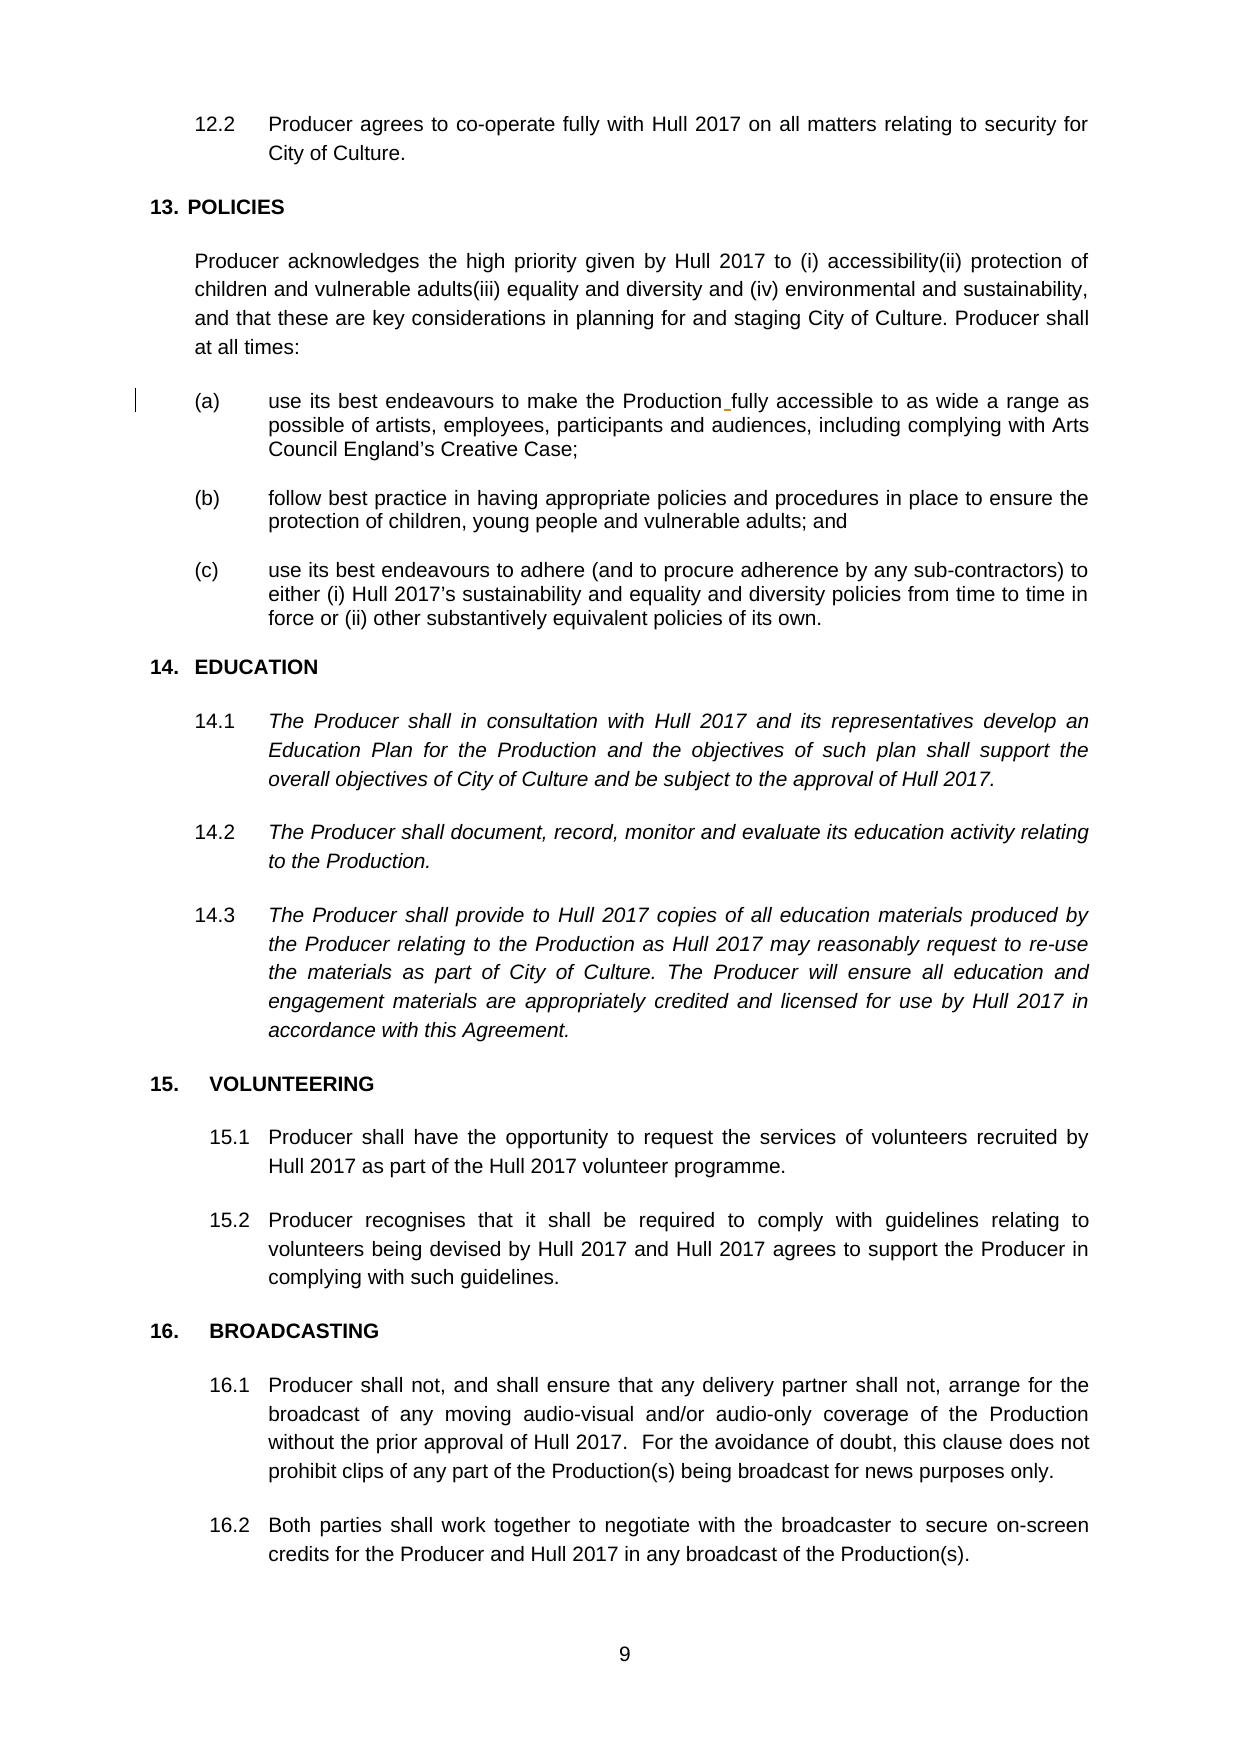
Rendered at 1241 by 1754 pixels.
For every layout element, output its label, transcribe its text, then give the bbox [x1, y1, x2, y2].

subtitle VOLUNTEERING [150, 1071, 1090, 1095]
subtitle POLICIES [150, 195, 1090, 219]
list use its best endeavours to make the Productionfully accessible to as wide a range as possible of artists, employees, participants and audiences, including complying with Arts Council England’s Creative Case; [194, 388, 1090, 460]
list follow best practice in having appropriate policies and procedures in place to ensure the protection of children, young people and vulnerable adults; and [194, 485, 1090, 533]
text Producer recognises that it shall be required to comply with guidelines relating to volunteers being devised by Hull 2017 and Hull 2017 agrees to support the Producer in complying with such guidelines. [209, 1208, 1090, 1289]
subtitle EDUCATION [150, 655, 1090, 679]
text Producer agrees to co-operate fully with Hull 2017 on all matters relating to security for City of Culture. [194, 112, 1090, 165]
subtitle BROADCASTING [150, 1319, 1090, 1343]
text Both parties shall work together to negotiate with the broadcaster to secure on-screen credits for the Producer and Hull 2017 in any broadcast of the Production(s). [209, 1513, 1090, 1565]
text The Producer shall in consultation with Hull 2017 and its representatives develop an Education Plan for the Production and the objectives of such plan shall support the overall objectives of City of Culture and be subject to the approval of Hull 2017. [194, 709, 1090, 790]
text Producer shall not, and shall ensure that any delivery partner shall not, arrange for the broadcast of any moving audio-visual and/or audio-only coverage of the Production without the prior approval of Hull 2017. For the avoidance of doubt, this clause does not prohibit clips of any part of the Production(s) being broadcast for news purposes only. [209, 1373, 1090, 1483]
text The Producer shall document, record, monitor and evaluate its education activity relating to the Production. [194, 820, 1090, 873]
text Producer shall have the opportunity to request the services of volunteers recruited by Hull 2017 as part of the Hull 2017 volunteer programme. [209, 1125, 1090, 1178]
list Producer acknowledges the high priority given by Hull 2017 to (i) accessibility(ii) protection of children and vulnerable adults(iii) equality and diversity and (iv) environmental and sustainability, and that these are key considerations in planning for and staging City of Culture. Producer shall at all times: [194, 248, 1090, 359]
list use its best endeavours to adhere (and to procure adherence by any sub-contractors) to either (i) Hull 2017’s sustainability and equality and diversity policies from time to time in force or (ii) other substantively equivalent policies of its own. [194, 558, 1090, 630]
text The Producer shall provide to Hull 2017 copies of all education materials produced by the Producer relating to the Production as Hull 2017 may reasonably request to re-use the materials as part of City of Culture. The Producer will ensure all education and engagement materials are appropriately credited and licensed for use by Hull 2017 in accordance with this Agreement. [194, 903, 1090, 1042]
